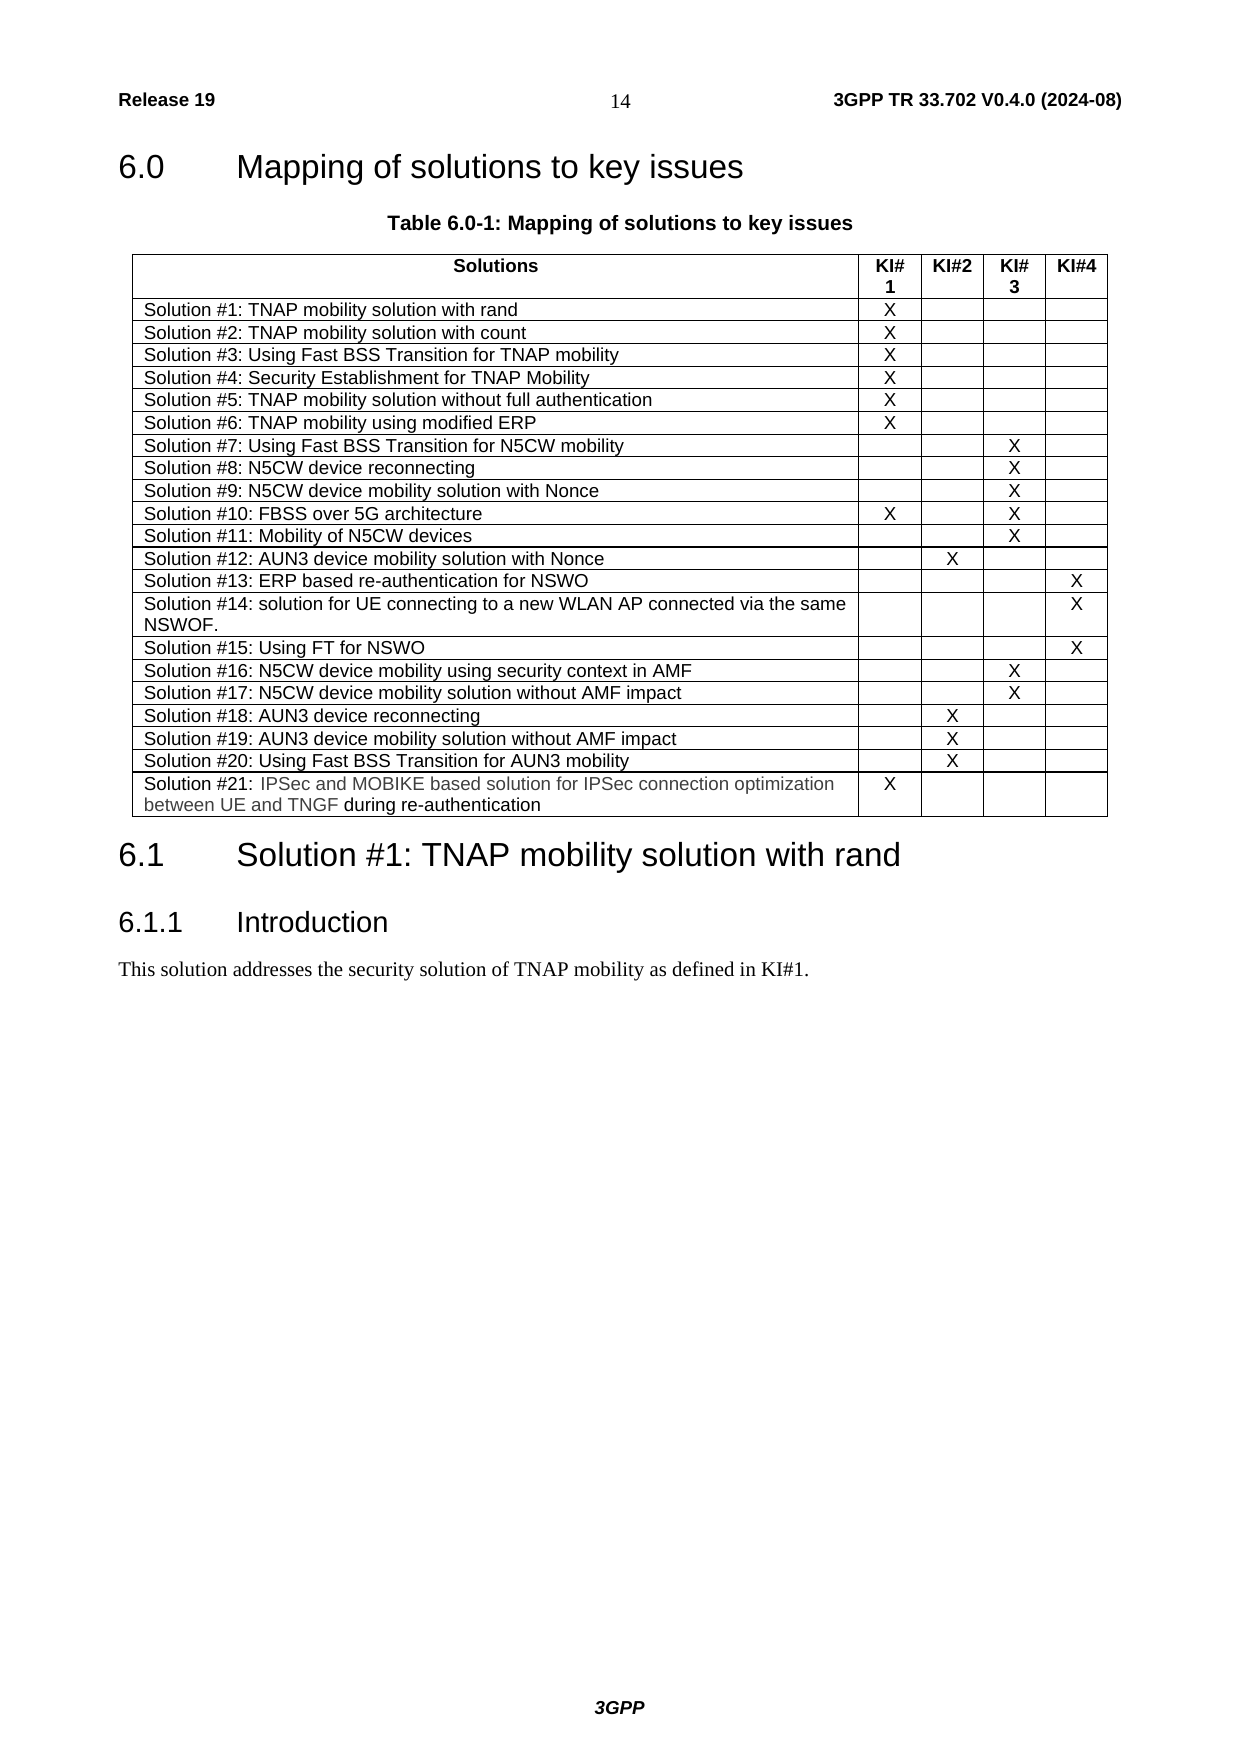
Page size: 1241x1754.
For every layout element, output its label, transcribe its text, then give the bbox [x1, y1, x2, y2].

table_cell [133, 773, 858, 816]
table_cell [984, 750, 1045, 771]
table_cell X [859, 502, 921, 524]
table_cell [1046, 525, 1107, 546]
table_cell [984, 548, 1045, 569]
table_cell [133, 727, 858, 749]
table_header Solutions [133, 255, 858, 298]
table_cell [922, 660, 983, 681]
table_cell [922, 682, 983, 704]
table_cell [859, 548, 921, 569]
table_cell [1046, 367, 1107, 388]
table_cell [922, 727, 983, 749]
table_header KI#2 [922, 255, 983, 298]
text Table 6.0-1: Mapping of solutions to key issues [118, 211, 1122, 235]
table_cell [1046, 548, 1107, 569]
table_cell [984, 660, 1045, 681]
table_cell X [984, 525, 1045, 546]
table_cell Solution #14: solution for UE connecting to a new WLAN AP connected via the same NSWOF. [133, 593, 858, 636]
table_cell X [1046, 593, 1107, 636]
table_cell [859, 682, 921, 704]
table_cell [859, 435, 921, 456]
subtitle 6.0 Mapping of solutions to key issues [118, 147, 1122, 186]
table_cell [922, 389, 983, 411]
table_cell X [984, 457, 1045, 479]
table_cell [922, 525, 983, 546]
table_cell [984, 321, 1045, 343]
table_cell [1046, 727, 1107, 749]
table_cell X [859, 321, 921, 343]
table_cell X [859, 299, 921, 320]
table_header KI#1 [859, 255, 921, 298]
table_cell Solution #10: FBSS over 5G architecture [133, 502, 858, 524]
table_cell [1046, 321, 1107, 343]
table_cell X [984, 502, 1045, 524]
table_cell X [859, 367, 921, 388]
table_cell [1046, 344, 1107, 366]
table_cell Solution #1: TNAP mobility solution with rand [133, 299, 858, 320]
table_cell [1046, 435, 1107, 456]
table_header KI#3 [984, 255, 1045, 298]
table_cell Solution #13: ERP based re-authentication for NSWO [133, 570, 858, 592]
table_cell [922, 705, 983, 726]
table_cell Solution #7: Using Fast BSS Transition for N5CW mobility [133, 435, 858, 456]
table_cell Solution #12: AUN3 device mobility solution with Nonce [133, 548, 858, 569]
table_cell X [1046, 570, 1107, 592]
table_cell [984, 705, 1045, 726]
table_cell X [984, 480, 1045, 501]
table_cell [859, 727, 921, 749]
table_cell [984, 389, 1045, 411]
table_cell [922, 321, 983, 343]
table_cell Solution #9: N5CW device mobility solution with Nonce [133, 480, 858, 501]
table_cell Solution #5: TNAP mobility solution without full authentication [133, 389, 858, 411]
table_cell Solution #3: Using Fast BSS Transition for TNAP mobility [133, 344, 858, 366]
table_cell X [1046, 637, 1107, 658]
table_cell Solution #8: N5CW device reconnecting [133, 457, 858, 479]
table_cell [859, 637, 921, 658]
table_cell [133, 705, 858, 726]
table_cell [1046, 502, 1107, 524]
table_cell [984, 637, 1045, 658]
table_cell [133, 660, 858, 681]
table_cell [1046, 457, 1107, 479]
table_header KI#4 [1046, 255, 1107, 298]
table_cell [922, 570, 983, 592]
table_cell [859, 525, 921, 546]
table_cell X [859, 344, 921, 366]
table_cell [922, 367, 983, 388]
table_cell [984, 593, 1045, 636]
subtitle 6.1 Solution #1: TNAP mobility solution with rand [118, 835, 1122, 874]
table_cell [1046, 389, 1107, 411]
table_cell [922, 344, 983, 366]
table_cell [922, 299, 983, 320]
table_cell [984, 682, 1045, 704]
table_cell [922, 773, 983, 816]
table_cell [133, 750, 858, 771]
table_cell Solution #15: Using FT for NSWO [133, 637, 858, 658]
table_cell [922, 593, 983, 636]
table_cell Solution #4: Security Establishment for TNAP Mobility [133, 367, 858, 388]
table_cell [984, 299, 1045, 320]
table_cell [922, 480, 983, 501]
table_cell [922, 750, 983, 771]
table_cell Solution #6: TNAP mobility using modified ERP [133, 412, 858, 433]
table_cell [1046, 480, 1107, 501]
table_cell [859, 593, 921, 636]
table_cell [859, 457, 921, 479]
table_cell X [984, 435, 1045, 456]
table_cell [859, 773, 921, 816]
table_cell Solution #11: Mobility of N5CW devices [133, 525, 858, 546]
table_cell [859, 480, 921, 501]
table_cell [1046, 682, 1107, 704]
table_cell [984, 773, 1045, 816]
table_cell [133, 682, 858, 704]
table_cell X [922, 548, 983, 569]
table_cell [922, 637, 983, 658]
table_cell Solution #2: TNAP mobility solution with count [133, 321, 858, 343]
table_cell [922, 435, 983, 456]
table_cell [922, 457, 983, 479]
table_cell X [859, 389, 921, 411]
table_cell X [859, 412, 921, 433]
table_cell [1046, 750, 1107, 771]
table_cell [859, 750, 921, 771]
table_cell [859, 660, 921, 681]
table_cell [984, 367, 1045, 388]
table_cell [859, 705, 921, 726]
table_cell [1046, 412, 1107, 433]
table_cell [984, 727, 1045, 749]
table_cell [922, 412, 983, 433]
table_cell [984, 570, 1045, 592]
table_cell [1046, 299, 1107, 320]
table_cell [1046, 660, 1107, 681]
table_cell [1046, 705, 1107, 726]
table_cell [922, 502, 983, 524]
table_cell [1046, 773, 1107, 816]
table_cell [984, 412, 1045, 433]
subtitle 6.1.1 Introduction [118, 905, 1122, 939]
table_cell [984, 344, 1045, 366]
table_cell [859, 570, 921, 592]
text This solution addresses the security solution of TNAP mobility as defined in KI#1. [118, 957, 1122, 981]
